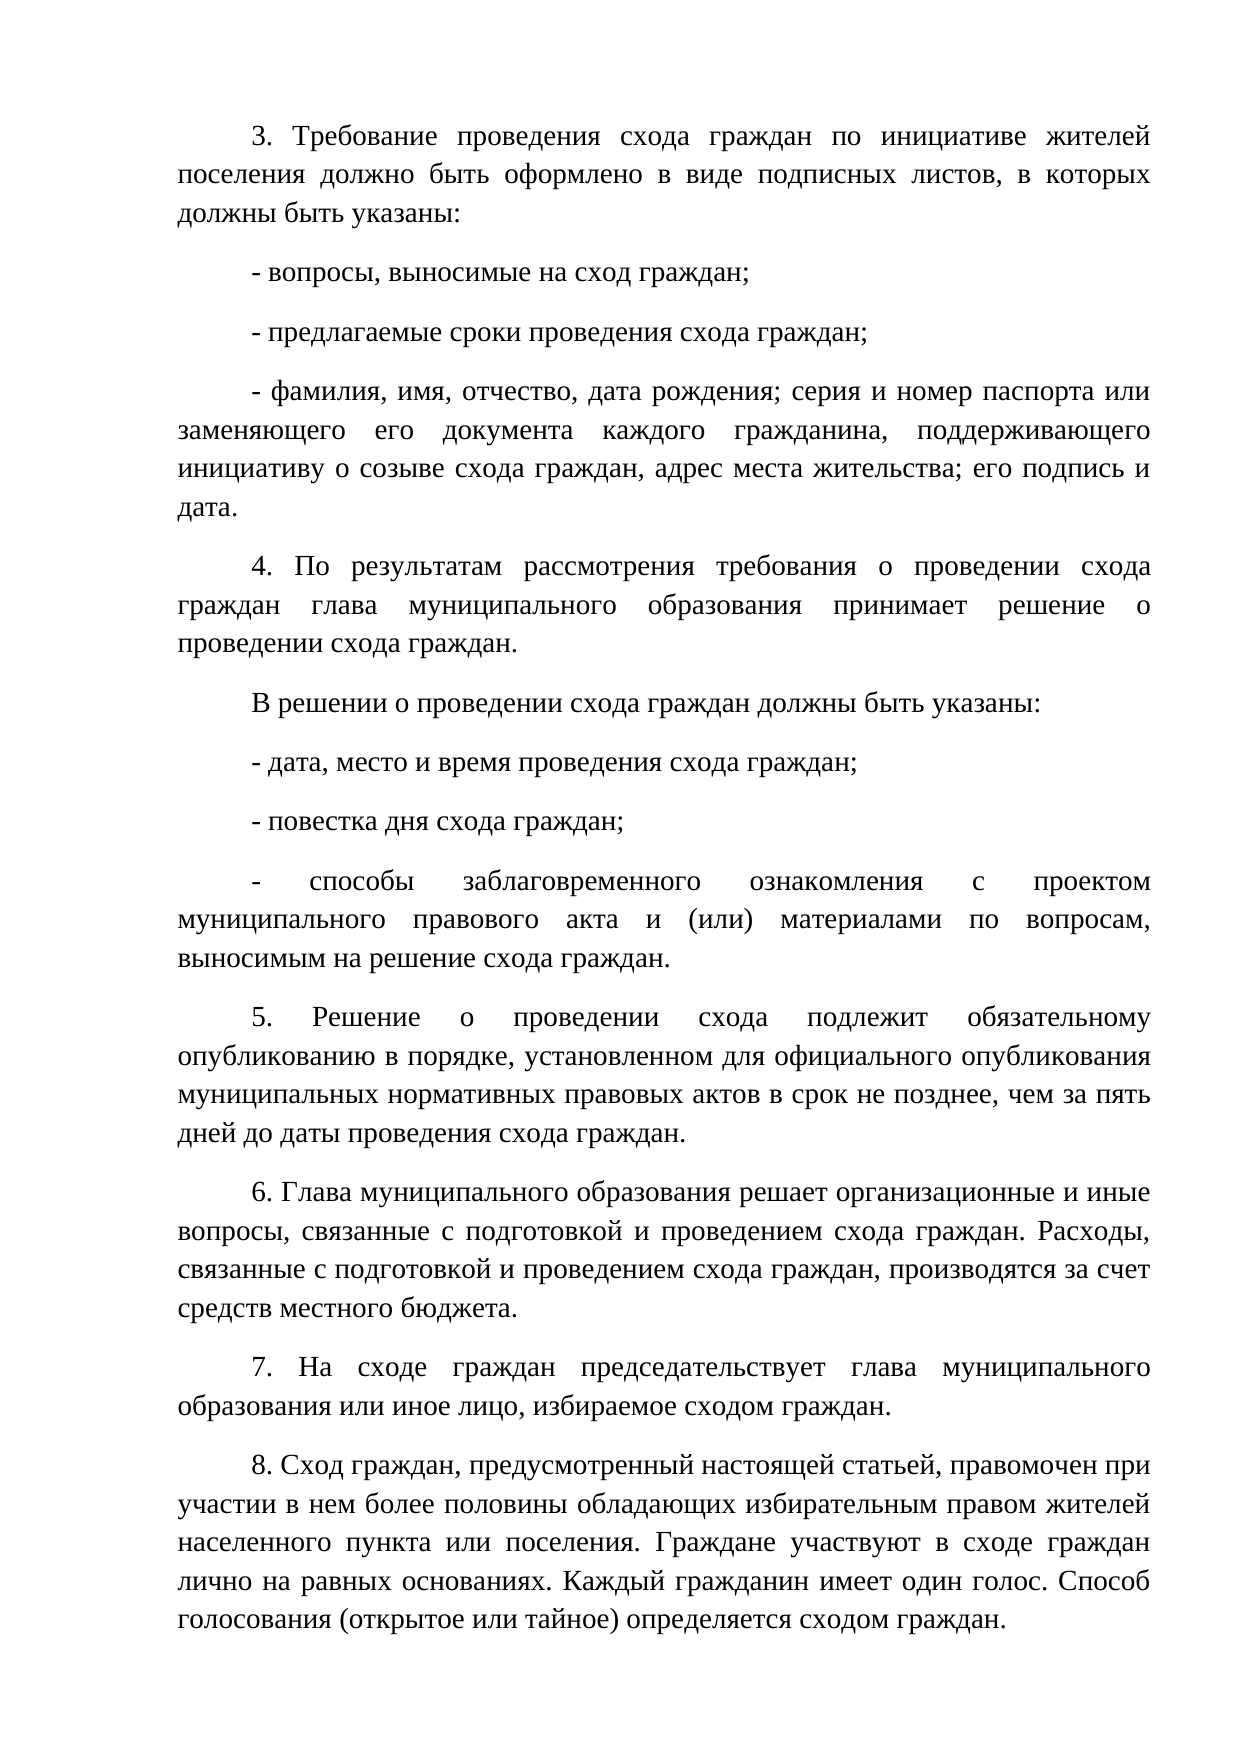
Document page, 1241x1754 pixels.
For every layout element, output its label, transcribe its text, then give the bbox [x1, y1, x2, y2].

text 3. Требование проведения схода граждан по инициативе жителей поселения должно быть оформлено в виде подписных листов, в которых должны быть указаны: [177, 118, 1152, 229]
text В решении о проведении схода граждан должны быть указаны: [177, 685, 1152, 718]
text 7. На сходе граждан председательствует глава муниципального образования или иное лицо, избираемое сходом граждан. [177, 1349, 1152, 1421]
text - способы заблаговременного ознакомления с проектом муниципального правового акта и (или) материалами по вопросам, выносимым на решение схода граждан. [177, 863, 1152, 973]
text 5. Решение о проведении схода подлежит обязательному опубликованию в порядке, установленном для официального опубликования муниципальных нормативных правовых актов в срок не позднее, чем за пять дней до даты проведения схода граждан. [177, 999, 1152, 1148]
text - дата, место и время проведения схода граждан; [177, 744, 1152, 778]
text - вопросы, выносимые на сход граждан; [177, 254, 1152, 288]
text 6. Глава муниципального образования решает организационные и иные вопросы, связанные с подготовкой и проведением схода граждан. Расходы, связанные с подготовкой и проведением схода граждан, производятся за счет средств местного бюджета. [177, 1174, 1152, 1323]
text 4. По результатам рассмотрения требования о проведении схода граждан глава муниципального образования принимает решение о проведении схода граждан. [177, 548, 1152, 659]
text - повестка дня схода граждан; [177, 803, 1152, 837]
text 8. Сход граждан, предусмотренный настоящей статьей, правомочен при участии в нем более половины обладающих избирательным правом жителей населенного пункта или поселения. Граждане участвуют в сходе граждан лично на равных основаниях. Каждый гражданин имеет один голос. Способ голосования (открытое или тайное) определяется сходом граждан. [177, 1447, 1152, 1635]
text - фамилия, имя, отчество, дата рождения; серия и номер паспорта или заменяющего его документа каждого гражданина, поддерживающего инициативу о созыве схода граждан, адрес места жительства; его подпись и дата. [177, 373, 1152, 522]
text - предлагаемые сроки проведения схода граждан; [177, 314, 1152, 347]
